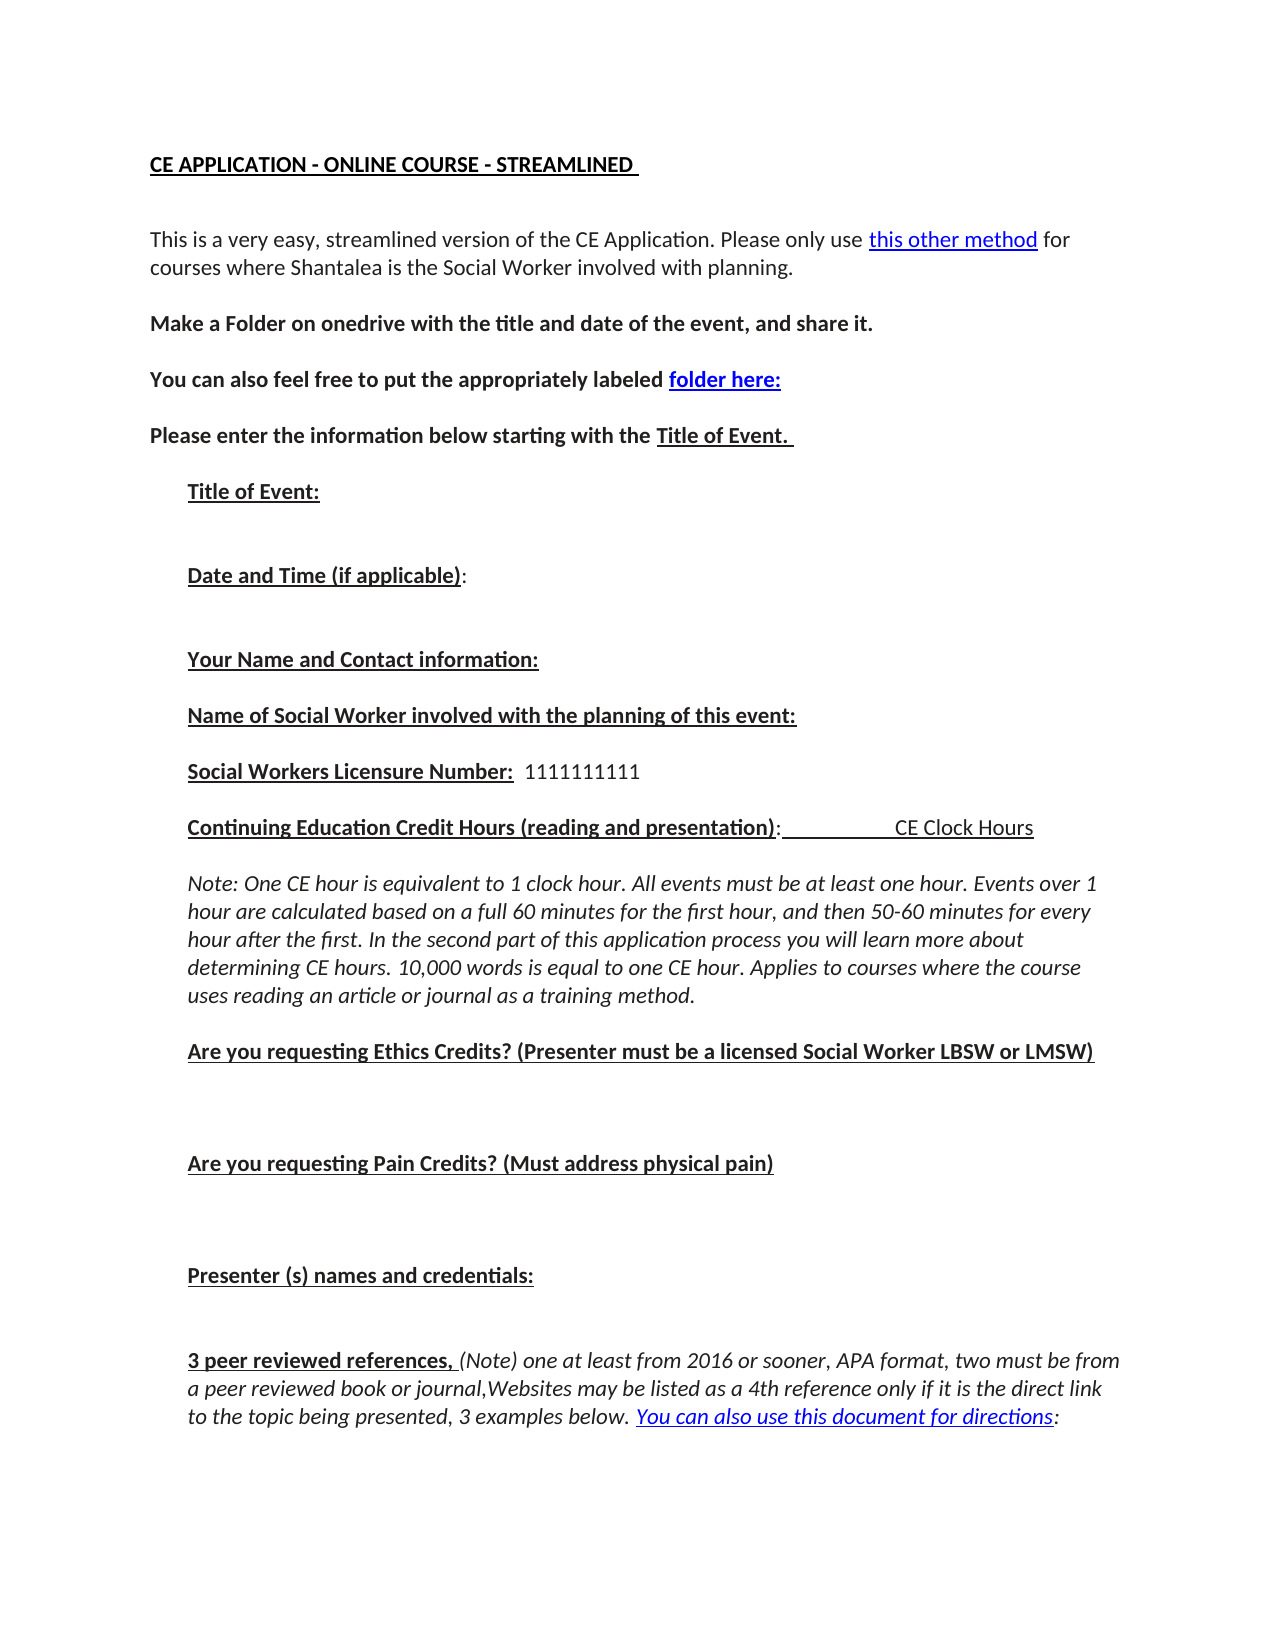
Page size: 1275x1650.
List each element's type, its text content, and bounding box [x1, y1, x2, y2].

text Make a Folder on onedrive with the title and date of the event, and share it. [150, 309, 1125, 337]
text 3 peer reviewed references, (Note) one at least from 2016 or sooner, APA format, two must be from a peer reviewed book or journal,Websites may be listed as a 4th reference only if it is the direct link to the topic being presented, 3 examples below. You can also use this document for directions: [187, 1346, 1125, 1430]
text Are you requesting Pain Credits? (Must address physical pain) [187, 1149, 1125, 1178]
text This is a very easy, streamlined version of the CE Application. Please only use this other method for courses where Shantalea is the Social Worker involved with planning. [150, 225, 1125, 281]
text Presenter (s) names and credentials: [187, 1262, 1125, 1290]
text Are you requesting Ethics Credits? (Presenter must be a licensed Social Worker LBSW or LMSW) [187, 1037, 1125, 1066]
text Name of Social Worker involved with the planning of this event: [187, 701, 1125, 729]
text You can also feel free to put the appropriately labeled folder here: [150, 365, 1125, 393]
text Your Name and Contact information: [187, 645, 1125, 673]
text Social Workers Licensure Number: 1111111111 [187, 757, 1125, 785]
text Date and Time (if applicable): [187, 561, 1125, 589]
text Note: One CE hour is equivalent to 1 clock hour. All events must be at least one hour. Events over 1 hour are calculated based on a full 60 minutes for the first hour, and then 50-60 minutes for every hour after the first. In the second part of this application process you will learn more about determining CE hours. 10,000 words is equal to one CE hour. Applies to courses where the course uses reading an article or journal as a training method. [187, 869, 1125, 1009]
text CE APPLICATION - ONLINE COURSE - STREAMLINED [150, 150, 1125, 178]
text Please enter the information below starting with the Title of Event. [150, 421, 1125, 449]
text Title of Event: [187, 477, 1125, 505]
text Continuing Education Credit Hours (reading and presentation): CE Clock Hours [187, 813, 1125, 841]
